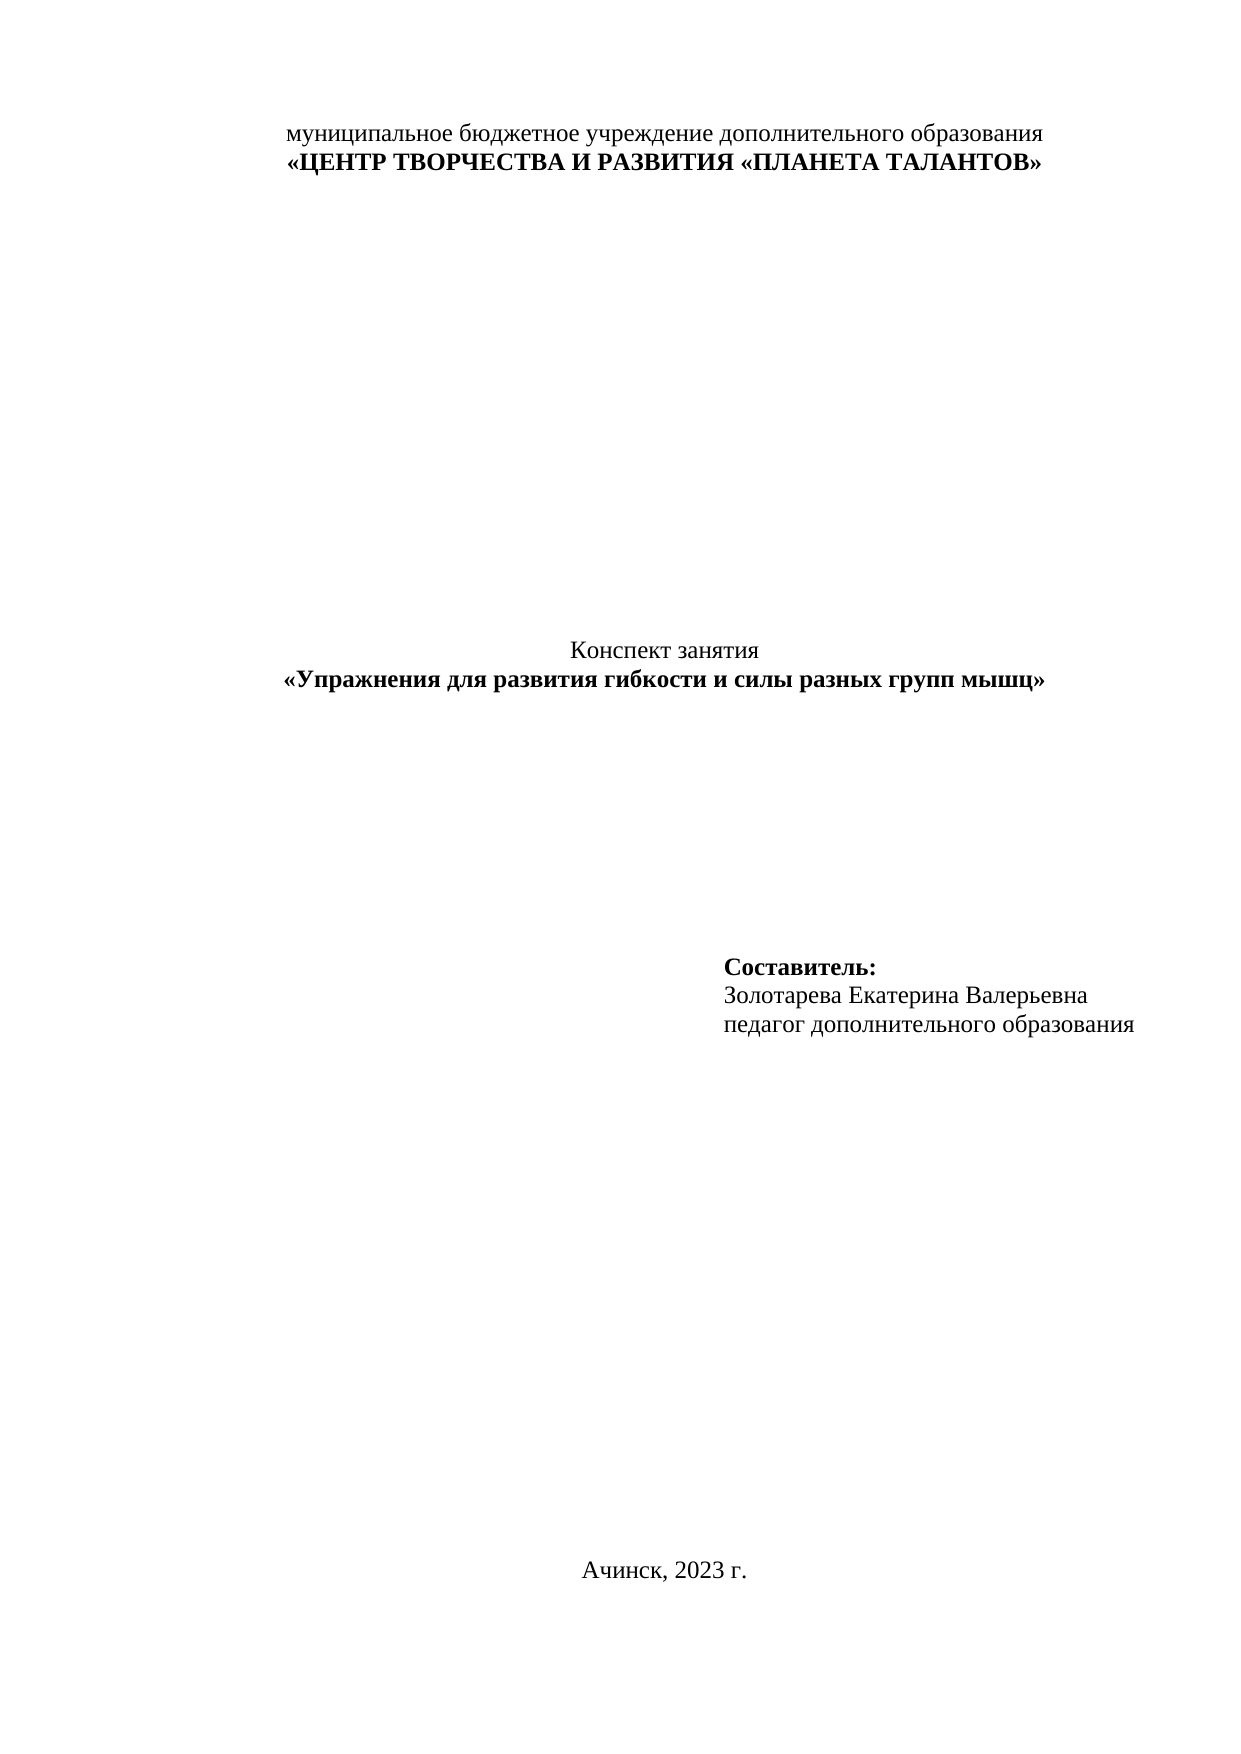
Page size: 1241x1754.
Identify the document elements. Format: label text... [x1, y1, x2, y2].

text «ЦЕНТР ТВОРЧЕСТВА И РАЗВИТИЯ «ПЛАНЕТА ТАЛАНТОВ» [177, 147, 1152, 176]
text Ачинск, 2023 г. [177, 1556, 1152, 1584]
text Конспект занятия [177, 636, 1152, 664]
text «Упражнения для развития гибкости и силы разных групп мышц» [177, 664, 1152, 693]
text муниципальное бюджетное учреждение дополнительного образования [177, 118, 1152, 147]
text педагог дополнительного образования [723, 1009, 1152, 1038]
text Составитель: [723, 952, 1152, 981]
text Золотарева Екатерина Валерьевна [723, 981, 1152, 1009]
